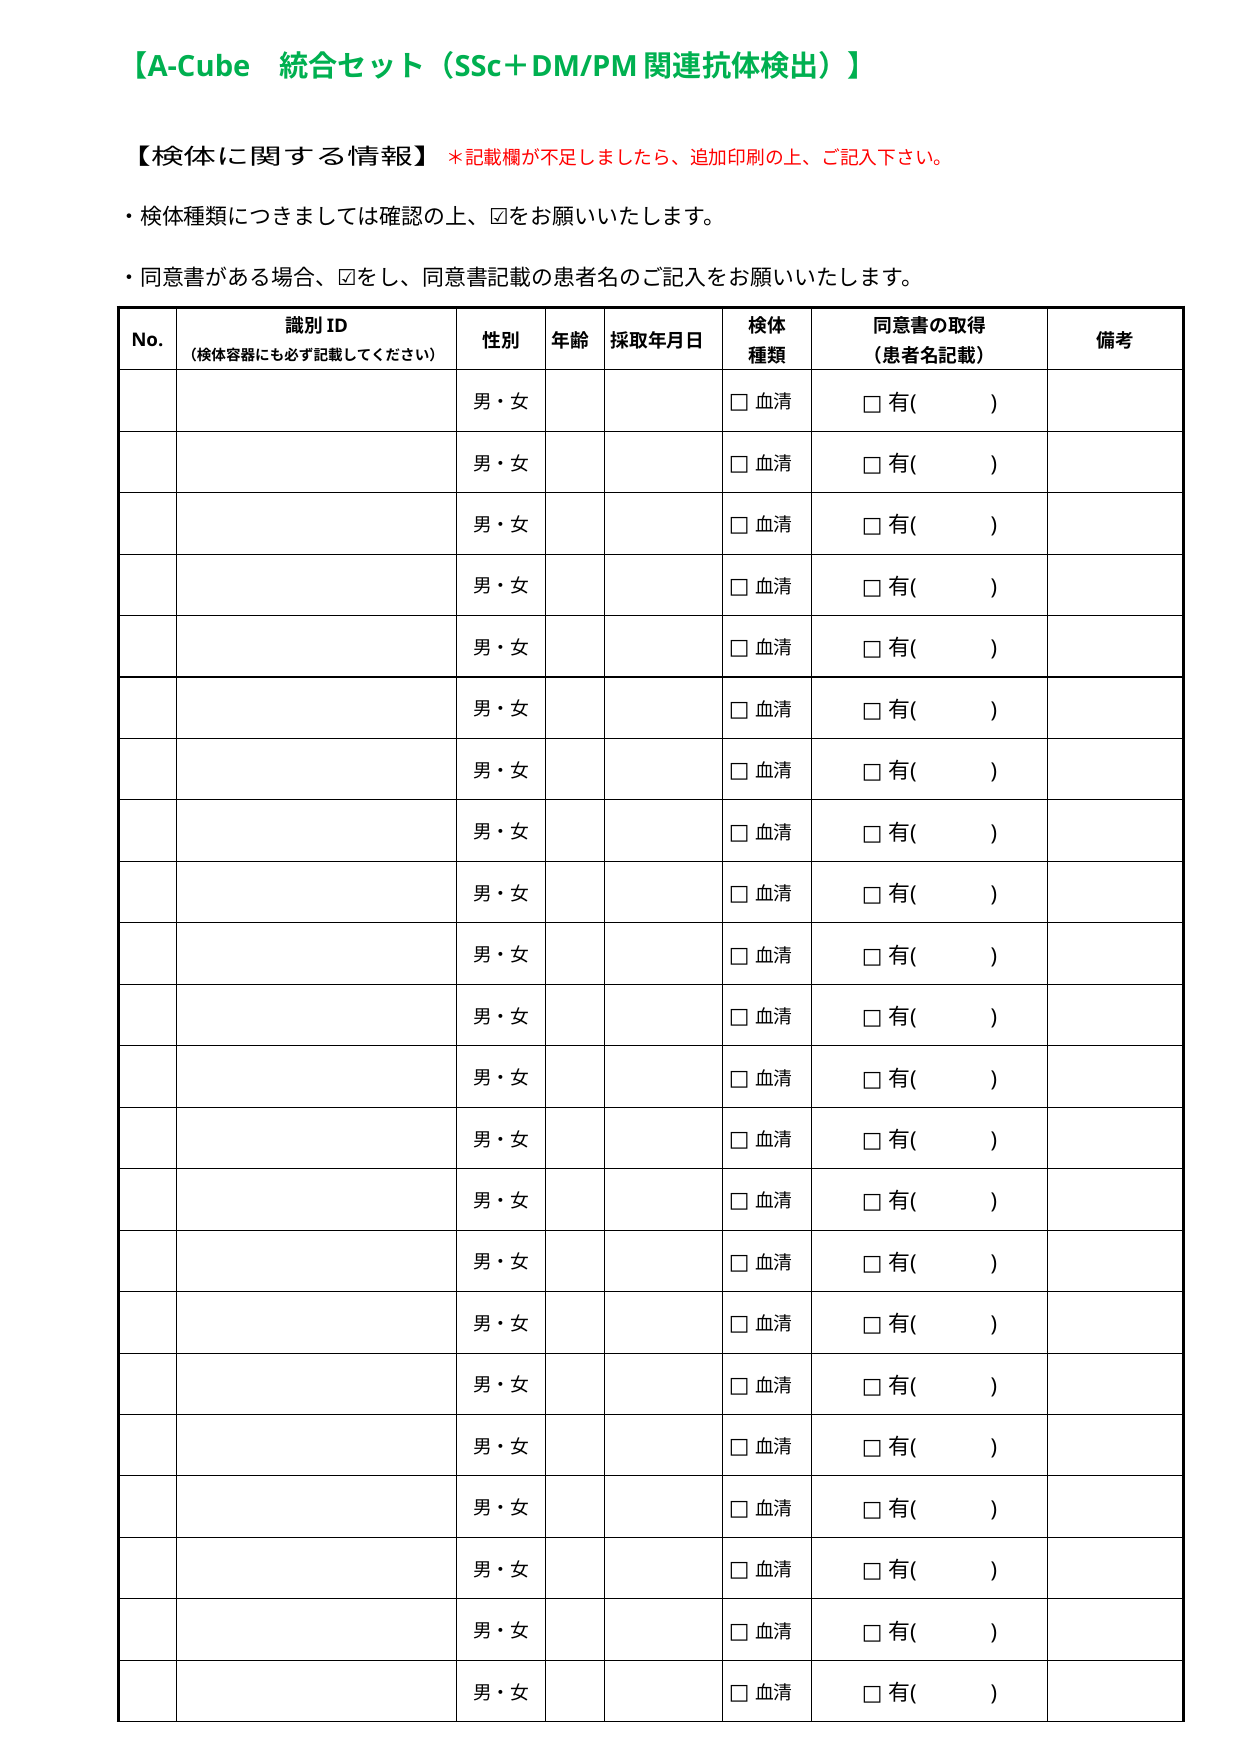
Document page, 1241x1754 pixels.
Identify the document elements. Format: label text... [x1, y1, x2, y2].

table_cell [1048, 1661, 1182, 1721]
table_cell [546, 1599, 604, 1660]
table_cell □ 有( ) [812, 1354, 1047, 1414]
table_cell □ 有( ) [812, 862, 1047, 922]
table_cell □ 血清 [723, 1169, 811, 1229]
table_cell [1048, 493, 1182, 553]
table_cell [546, 616, 604, 676]
table_cell [1048, 1108, 1182, 1168]
table_cell [177, 678, 456, 738]
table_cell 男・女 [457, 985, 545, 1045]
table_cell [546, 1476, 604, 1537]
table_cell [177, 432, 456, 492]
table_cell 男・女 [457, 1231, 545, 1291]
table_cell 男・女 [457, 923, 545, 984]
table_cell [546, 1169, 604, 1229]
table_cell □ 血清 [723, 616, 811, 676]
table_cell [546, 923, 604, 984]
table_cell [1048, 1415, 1182, 1475]
table_cell [177, 1108, 456, 1168]
table_cell □ 有( ) [812, 1415, 1047, 1475]
table_cell [605, 1231, 722, 1291]
table_cell [546, 370, 604, 431]
table_cell □ 血清 [723, 1046, 811, 1107]
table_cell [605, 493, 722, 553]
table_cell 男・女 [457, 432, 545, 492]
table_cell 男・女 [457, 1292, 545, 1352]
table_cell [120, 1415, 176, 1475]
table_cell [546, 1108, 604, 1168]
table_cell □ 有( ) [812, 1599, 1047, 1660]
table_cell □ 血清 [723, 739, 811, 799]
table_cell □ 有( ) [812, 616, 1047, 676]
table_cell □ 有( ) [812, 739, 1047, 799]
table_header 備考 [1048, 309, 1182, 369]
table_cell [546, 1538, 604, 1598]
table_cell [546, 1661, 604, 1721]
table_cell [1048, 1169, 1182, 1229]
table_cell □ 血清 [723, 1538, 811, 1598]
table_cell [177, 1169, 456, 1229]
table_cell 男・女 [457, 1538, 545, 1598]
table_cell □ 血清 [723, 493, 811, 553]
table_cell 男・女 [457, 800, 545, 861]
table_cell [120, 432, 176, 492]
table_cell [120, 1231, 176, 1291]
table_cell □ 有( ) [812, 432, 1047, 492]
table_cell [546, 739, 604, 799]
table_cell [120, 862, 176, 922]
table_cell [546, 493, 604, 553]
table_cell [546, 985, 604, 1045]
table_cell □ 血清 [723, 555, 811, 615]
table_cell [605, 432, 722, 492]
table_cell □ 有( ) [812, 1046, 1047, 1107]
table_cell □ 有( ) [812, 985, 1047, 1045]
table_cell [1048, 1538, 1182, 1598]
table_cell [1048, 432, 1182, 492]
table_cell [177, 493, 456, 553]
table_cell [120, 1476, 176, 1537]
table_cell [177, 1538, 456, 1598]
table_header 性別 [457, 309, 545, 369]
table_cell □ 有( ) [812, 678, 1047, 738]
table_cell [605, 800, 722, 861]
table_cell [120, 493, 176, 553]
table_cell [546, 555, 604, 615]
table_cell [120, 1169, 176, 1229]
table_cell □ 血清 [723, 1354, 811, 1414]
text 【検体に関する情報】＊記載欄が不足しましたら、追加印刷の上、ご記入下さい。 [118, 124, 1152, 185]
table_cell [1048, 678, 1182, 738]
table_cell [1048, 1292, 1182, 1352]
table_cell [177, 1599, 456, 1660]
table_cell 男・女 [457, 370, 545, 431]
table_cell [605, 1538, 722, 1598]
table_cell [120, 370, 176, 431]
table_cell [177, 555, 456, 615]
table_cell □ 血清 [723, 985, 811, 1045]
table_cell [1048, 616, 1182, 676]
table_cell [1048, 555, 1182, 615]
table_cell □ 血清 [723, 923, 811, 984]
table_cell [120, 1538, 176, 1598]
table_cell [177, 985, 456, 1045]
table_cell [120, 1046, 176, 1107]
table_cell [605, 555, 722, 615]
table_cell [120, 555, 176, 615]
table_cell □ 有( ) [812, 555, 1047, 615]
table_cell □ 有( ) [812, 800, 1047, 861]
table_cell □ 血清 [723, 1476, 811, 1537]
table_header 検体 種類 [723, 309, 811, 369]
table_cell □ 有( ) [812, 493, 1047, 553]
table_cell [605, 1292, 722, 1352]
table_cell [605, 862, 722, 922]
table_cell □ 有( ) [812, 1169, 1047, 1229]
table_cell [1048, 370, 1182, 431]
table_cell □ 血清 [723, 432, 811, 492]
table_cell □ 血清 [723, 862, 811, 922]
table_cell 男・女 [457, 1661, 545, 1721]
table_cell □ 血清 [723, 1231, 811, 1291]
table_cell □ 有( ) [812, 1231, 1047, 1291]
table_cell [120, 1354, 176, 1414]
table_cell [1048, 923, 1182, 984]
table_cell [605, 1108, 722, 1168]
table_cell [605, 1354, 722, 1414]
table_cell [120, 739, 176, 799]
table_cell 男・女 [457, 1599, 545, 1660]
table_cell [1048, 985, 1182, 1045]
table_cell [546, 1415, 604, 1475]
table_cell 男・女 [457, 1354, 545, 1414]
table_cell 男・女 [457, 1476, 545, 1537]
table_header 年齢 [546, 309, 604, 369]
table_cell 男・女 [457, 739, 545, 799]
table_cell [1048, 1231, 1182, 1291]
table_cell □ 血清 [723, 1661, 811, 1721]
table_cell □ 血清 [723, 800, 811, 861]
table_cell 男・女 [457, 1046, 545, 1107]
table_cell □ 血清 [723, 1108, 811, 1168]
table_cell [546, 1046, 604, 1107]
table_cell [1048, 1599, 1182, 1660]
table_cell [1048, 739, 1182, 799]
table_cell [177, 1046, 456, 1107]
table_cell [177, 1354, 456, 1414]
table_cell [177, 1476, 456, 1537]
table_cell □ 血清 [723, 1599, 811, 1660]
table_cell 男・女 [457, 862, 545, 922]
table_cell [605, 1046, 722, 1107]
table_cell [177, 616, 456, 676]
table_cell □ 有( ) [812, 1538, 1047, 1598]
table_header No. [120, 309, 176, 369]
table_cell 男・女 [457, 555, 545, 615]
table_cell [605, 985, 722, 1045]
table_cell [120, 678, 176, 738]
table_cell 男・女 [457, 1169, 545, 1229]
table_cell [177, 1231, 456, 1291]
table_cell [1048, 800, 1182, 861]
table_cell □ 血清 [723, 370, 811, 431]
table_cell □ 血清 [723, 1415, 811, 1475]
table_cell 男・女 [457, 493, 545, 553]
table_cell 男・女 [457, 616, 545, 676]
table_cell [546, 1292, 604, 1352]
table_cell [120, 1108, 176, 1168]
table_cell 男・女 [457, 1415, 545, 1475]
table_cell [120, 616, 176, 676]
table_cell [605, 678, 722, 738]
table_cell [605, 739, 722, 799]
table_cell [120, 923, 176, 984]
table_cell [177, 739, 456, 799]
table_cell [546, 1231, 604, 1291]
table_cell [177, 800, 456, 861]
table_cell 男・女 [457, 678, 545, 738]
table_cell □ 有( ) [812, 1292, 1047, 1352]
table_cell [177, 1292, 456, 1352]
table_cell [177, 1661, 456, 1721]
table_cell □ 有( ) [812, 1108, 1047, 1168]
table_cell [177, 370, 456, 431]
table_cell [1048, 1046, 1182, 1107]
table_cell [546, 800, 604, 861]
table_cell [546, 432, 604, 492]
table_header 同意書の取得 （患者名記載） [812, 309, 1047, 369]
table_cell [605, 370, 722, 431]
table_cell [546, 678, 604, 738]
table_cell [605, 1476, 722, 1537]
table_cell [120, 985, 176, 1045]
table_cell □ 有( ) [812, 923, 1047, 984]
text ・検体種類につきましては確認の上、☑をお願いいたします。 [118, 185, 1152, 245]
table_cell □ 有( ) [812, 1476, 1047, 1537]
table_cell [605, 1415, 722, 1475]
table_cell [605, 616, 722, 676]
table_cell [120, 1599, 176, 1660]
table_cell [120, 1292, 176, 1352]
table_cell [605, 923, 722, 984]
table_cell [120, 1661, 176, 1721]
table_cell □ 血清 [723, 678, 811, 738]
table_cell [605, 1169, 722, 1229]
table_cell [605, 1661, 722, 1721]
table_cell □ 有( ) [812, 370, 1047, 431]
table_header 識別ID （検体容器にも必ず記載してください） [177, 309, 456, 369]
table_cell [177, 1415, 456, 1475]
text ・同意書がある場合、☑をし、同意書記載の患者名のご記入をお願いいたします。 [118, 245, 1152, 306]
table_cell [1048, 862, 1182, 922]
table_cell [1048, 1354, 1182, 1414]
table_cell [546, 1354, 604, 1414]
table_cell [546, 862, 604, 922]
table_cell □ 有( ) [812, 1661, 1047, 1721]
table_cell [120, 800, 176, 861]
text 【A-Cube 統合セット（SSc＋DM/PM関連抗体検出）】 [118, 34, 1152, 94]
table_cell [177, 862, 456, 922]
table_cell [605, 1599, 722, 1660]
table_cell 男・女 [457, 1108, 545, 1168]
table_cell [177, 923, 456, 984]
table_cell [1048, 1476, 1182, 1537]
table_cell □ 血清 [723, 1292, 811, 1352]
table_header 採取年月日 [605, 309, 722, 369]
